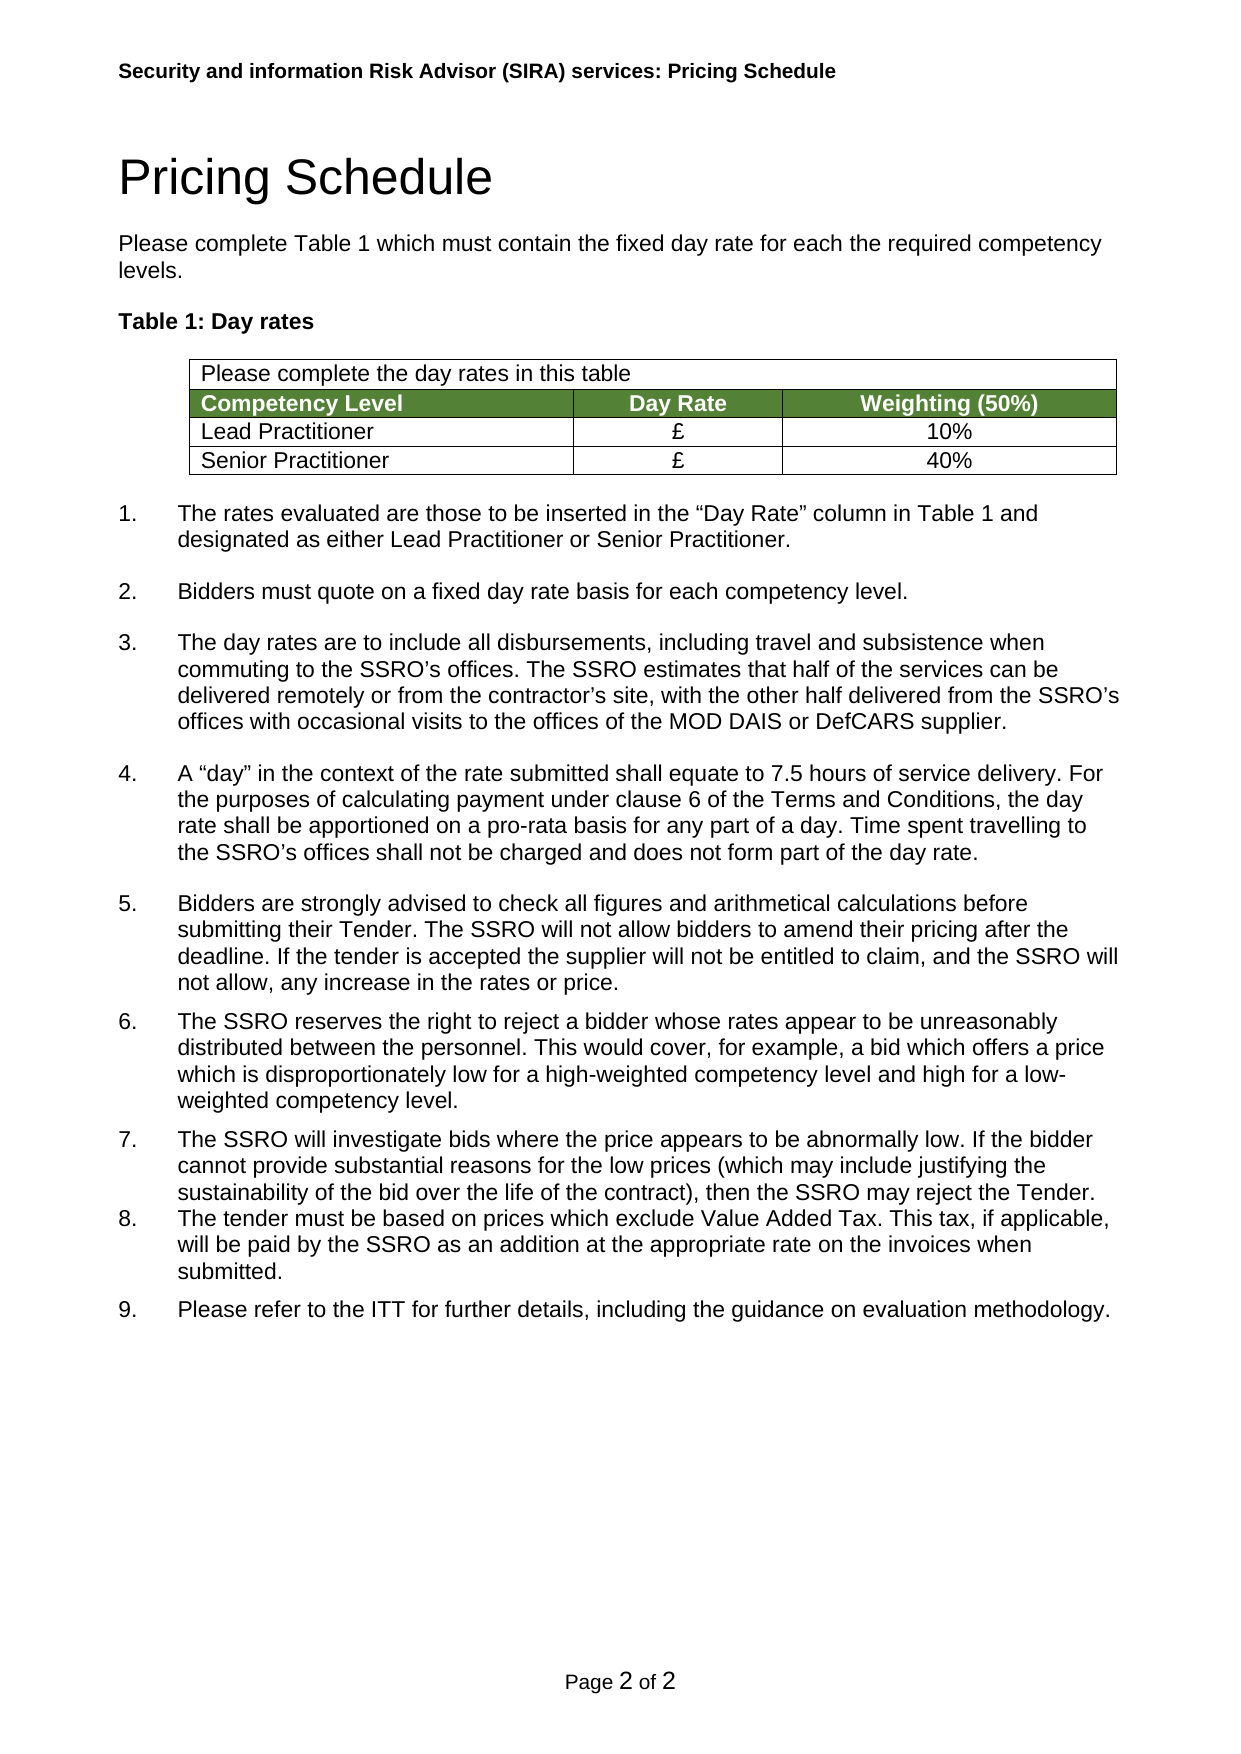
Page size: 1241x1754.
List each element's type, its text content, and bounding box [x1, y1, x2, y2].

table_cell Competency Level [190, 390, 573, 417]
subtitle A “day” in the context of the rate submitted shall equate to 7.5 hours of service delivery. For the purposes of calculating payment under clause 6 of the Terms and Conditions, the day rate shall be apportioned on a pro-rata basis for any part of a day. Time spent travelling to the SSRO’s offices shall not be charged and does not form part of the day rate. [118, 759, 1122, 865]
table_cell 40% [783, 447, 1116, 474]
table_cell £ [574, 418, 782, 446]
subtitle Bidders must quote on a fixed day rate basis for each competency level. [118, 578, 1122, 604]
title Table 1: Day rates [118, 308, 1122, 334]
subtitle The SSRO will investigate bids where the price appears to be abnormally low. If the bidder cannot provide substantial reasons for the low prices (which may include justifying the sustainability of the bid over the life of the contract), then the SSRO may reject the Tender. [118, 1126, 1122, 1205]
table_cell Day Rate [574, 390, 782, 417]
subtitle The day rates are to include all disbursements, including travel and subsistence when commuting to the SSRO’s offices. The SSRO estimates that half of the services can be delivered remotely or from the contractor’s site, with the other half delivered from the SSRO’s offices with occasional visits to the offices of the MOD DAIS or DefCARS supplier. [118, 629, 1122, 734]
subtitle The tender must be based on prices which exclude Value Added Tax. This tax, if applicable, will be paid by the SSRO as an addition at the appropriate rate on the invoices when submitted. [118, 1205, 1122, 1284]
table_header Please complete the day rates in this table [190, 360, 1116, 389]
table_cell £ [574, 447, 782, 474]
title Please complete Table 1 which must contain the fixed day rate for each the required competency levels. [118, 230, 1122, 283]
table_cell Lead Practitioner [190, 418, 573, 446]
table_cell Senior Practitioner [190, 447, 573, 474]
table_cell 10% [783, 418, 1116, 446]
title Pricing Schedule [118, 148, 1122, 205]
subtitle The SSRO reserves the right to reject a bidder whose rates appear to be unreasonably distributed between the personnel. This would cover, for example, a bid which offers a price which is disproportionately low for a high-weighted competency level and high for a low-weighted competency level. [118, 1008, 1122, 1113]
subtitle Please refer to the ITT for further details, including the guidance on evaluation methodology. [118, 1296, 1122, 1323]
table_cell Weighting (50%) [783, 390, 1116, 417]
subtitle Bidders are strongly advised to check all figures and arithmetical calculations before submitting their Tender. The SSRO will not allow bidders to amend their pricing after the deadline. If the tender is accepted the supplier will not be entitled to claim, and the SSRO will not allow, any increase in the rates or price. [118, 890, 1122, 995]
subtitle The rates evaluated are those to be inserted in the “Day Rate” column in Table 1 and designated as either Lead Practitioner or Senior Practitioner. [118, 500, 1122, 553]
